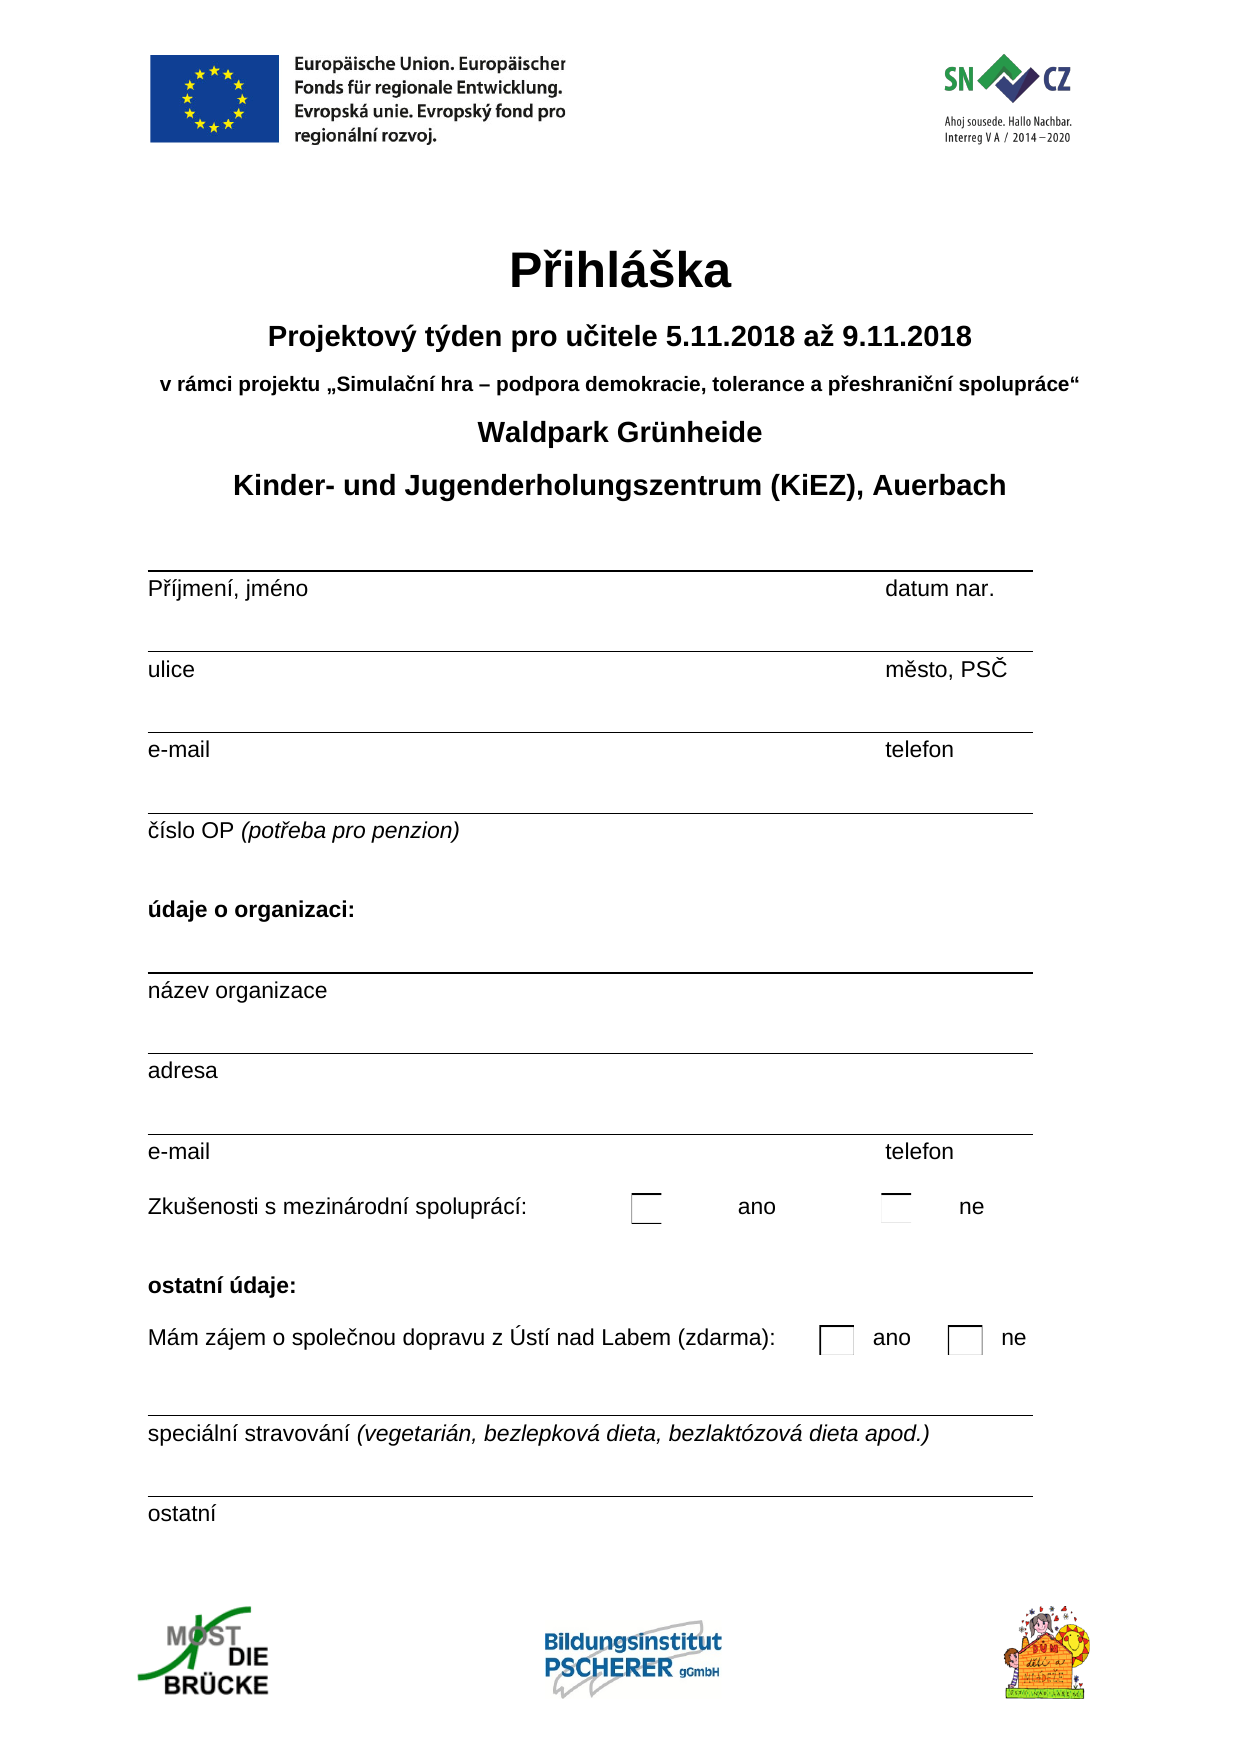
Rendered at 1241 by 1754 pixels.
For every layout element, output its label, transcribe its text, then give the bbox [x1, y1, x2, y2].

text Mám zájem o společnou dopravu z Ústí nad Labem (zdarma): ano ne [148, 1324, 1092, 1351]
text speciální stravování (vegetarián, bezlepková dieta, bezlaktózová dieta apod.) [148, 1419, 1092, 1446]
text Waldpark Grünheide [148, 415, 1092, 448]
picture [927, 36, 1088, 159]
text Kinder- und Jugenderholungszentrum (KiEZ), Auerbach [148, 468, 1092, 501]
text číslo OP (potřeba pro penzion) [148, 817, 1092, 843]
picture [630, 1193, 662, 1222]
text Projektový týden pro učitele 5.11.2018 až 9.11.2018 [148, 319, 1092, 353]
text název organizace [148, 977, 1092, 1003]
text e-mail telefon [148, 1138, 1092, 1164]
picture [819, 1325, 853, 1353]
picture [947, 1325, 982, 1353]
text Příjmení, jméno datum nar. [148, 575, 1092, 601]
picture [136, 1606, 269, 1696]
picture [545, 1620, 722, 1699]
text adresa [148, 1057, 1092, 1084]
text Zkušenosti s mezinárodní spoluprácí: ano ne [911, 1193, 1092, 1219]
text Zkušenosti s mezinárodní spoluprácí: ano ne [148, 1193, 630, 1219]
text Přihláška [148, 241, 1092, 298]
picture [1003, 1606, 1090, 1699]
text Zkušenosti s mezinárodní spoluprácí: ano ne [662, 1193, 879, 1219]
text ulice město, PSČ [148, 656, 1092, 682]
text ostatní [148, 1500, 1092, 1527]
text údaje o organizaci: [148, 896, 1092, 922]
text e-mail telefon [148, 736, 1092, 763]
picture [879, 1193, 911, 1222]
text ostatní údaje: [148, 1272, 1092, 1298]
text v rámci projektu „Simulační hra – podpora demokracie, tolerance a přeshraniční spolupráce“ [148, 372, 1092, 396]
picture [150, 55, 566, 145]
